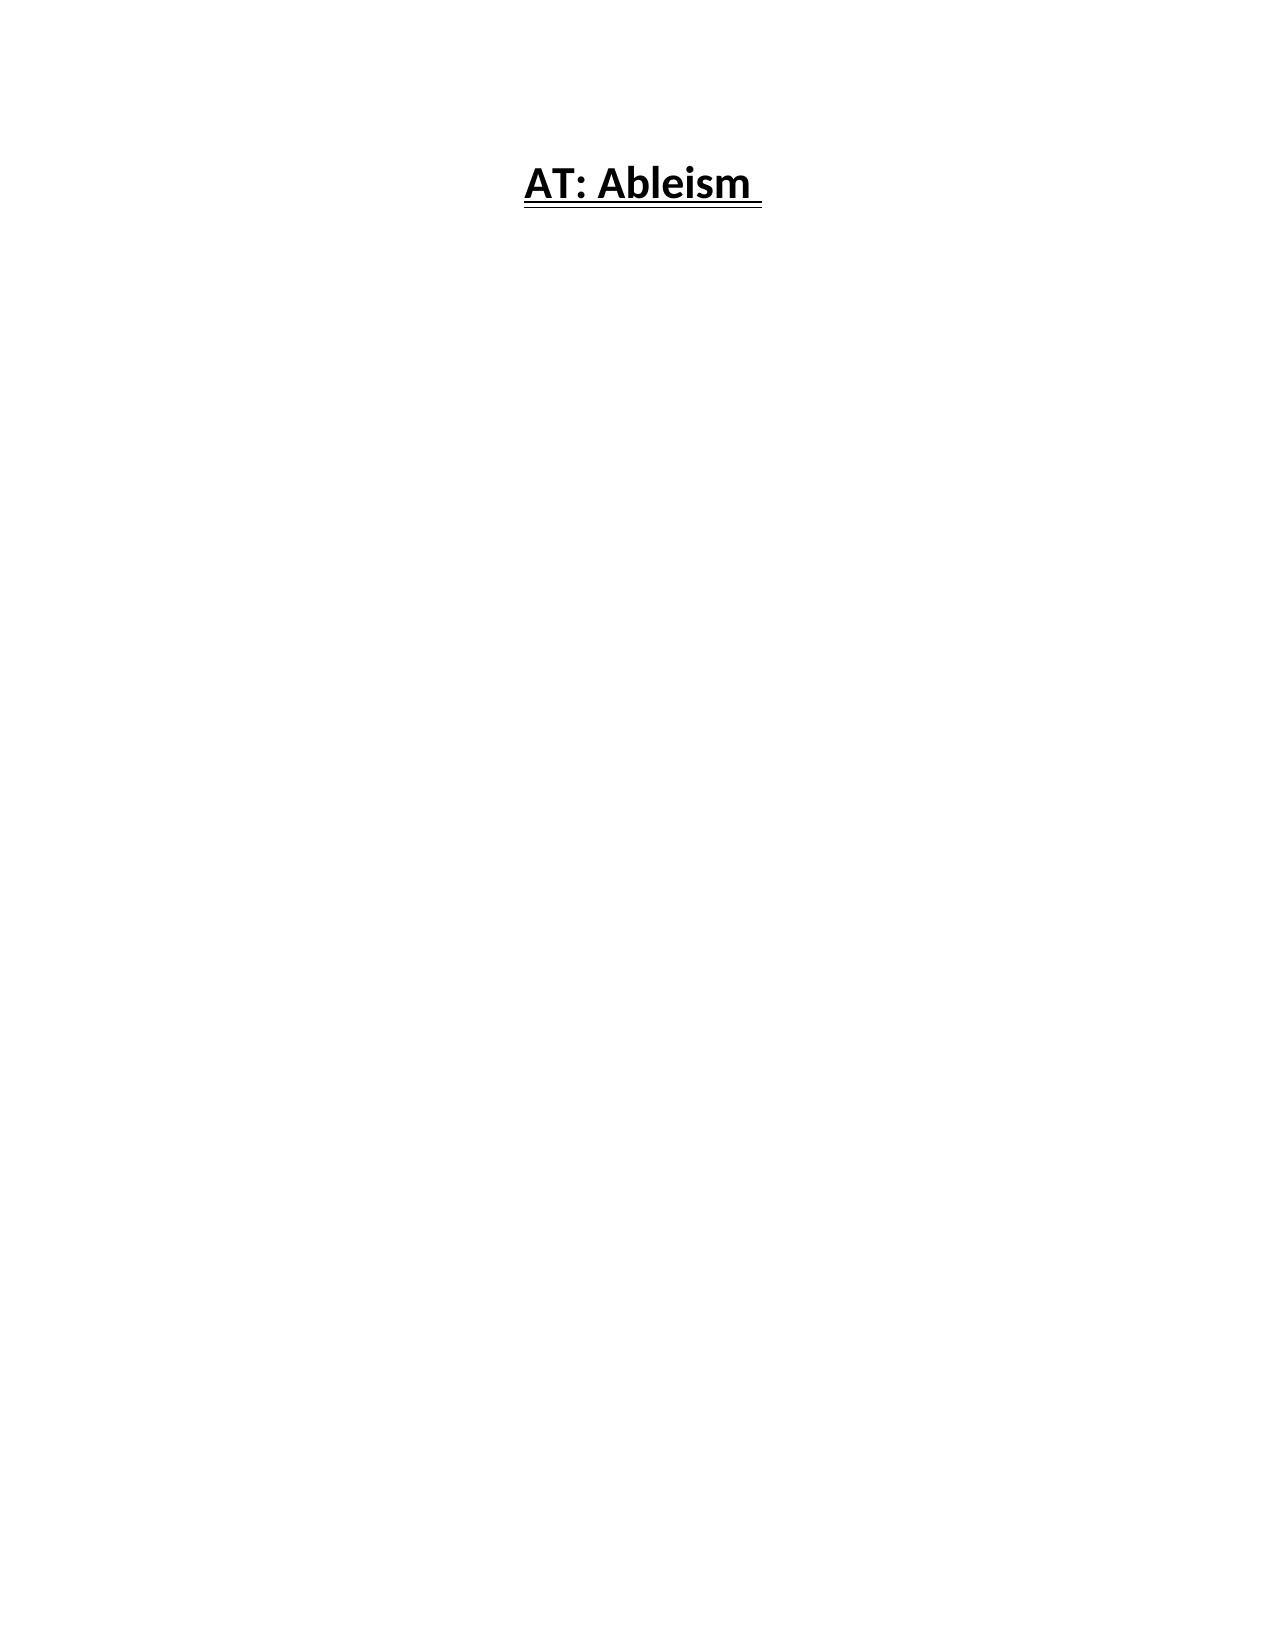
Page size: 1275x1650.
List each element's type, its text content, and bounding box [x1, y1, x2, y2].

subtitle AT: Ableism [187, 154, 1087, 210]
